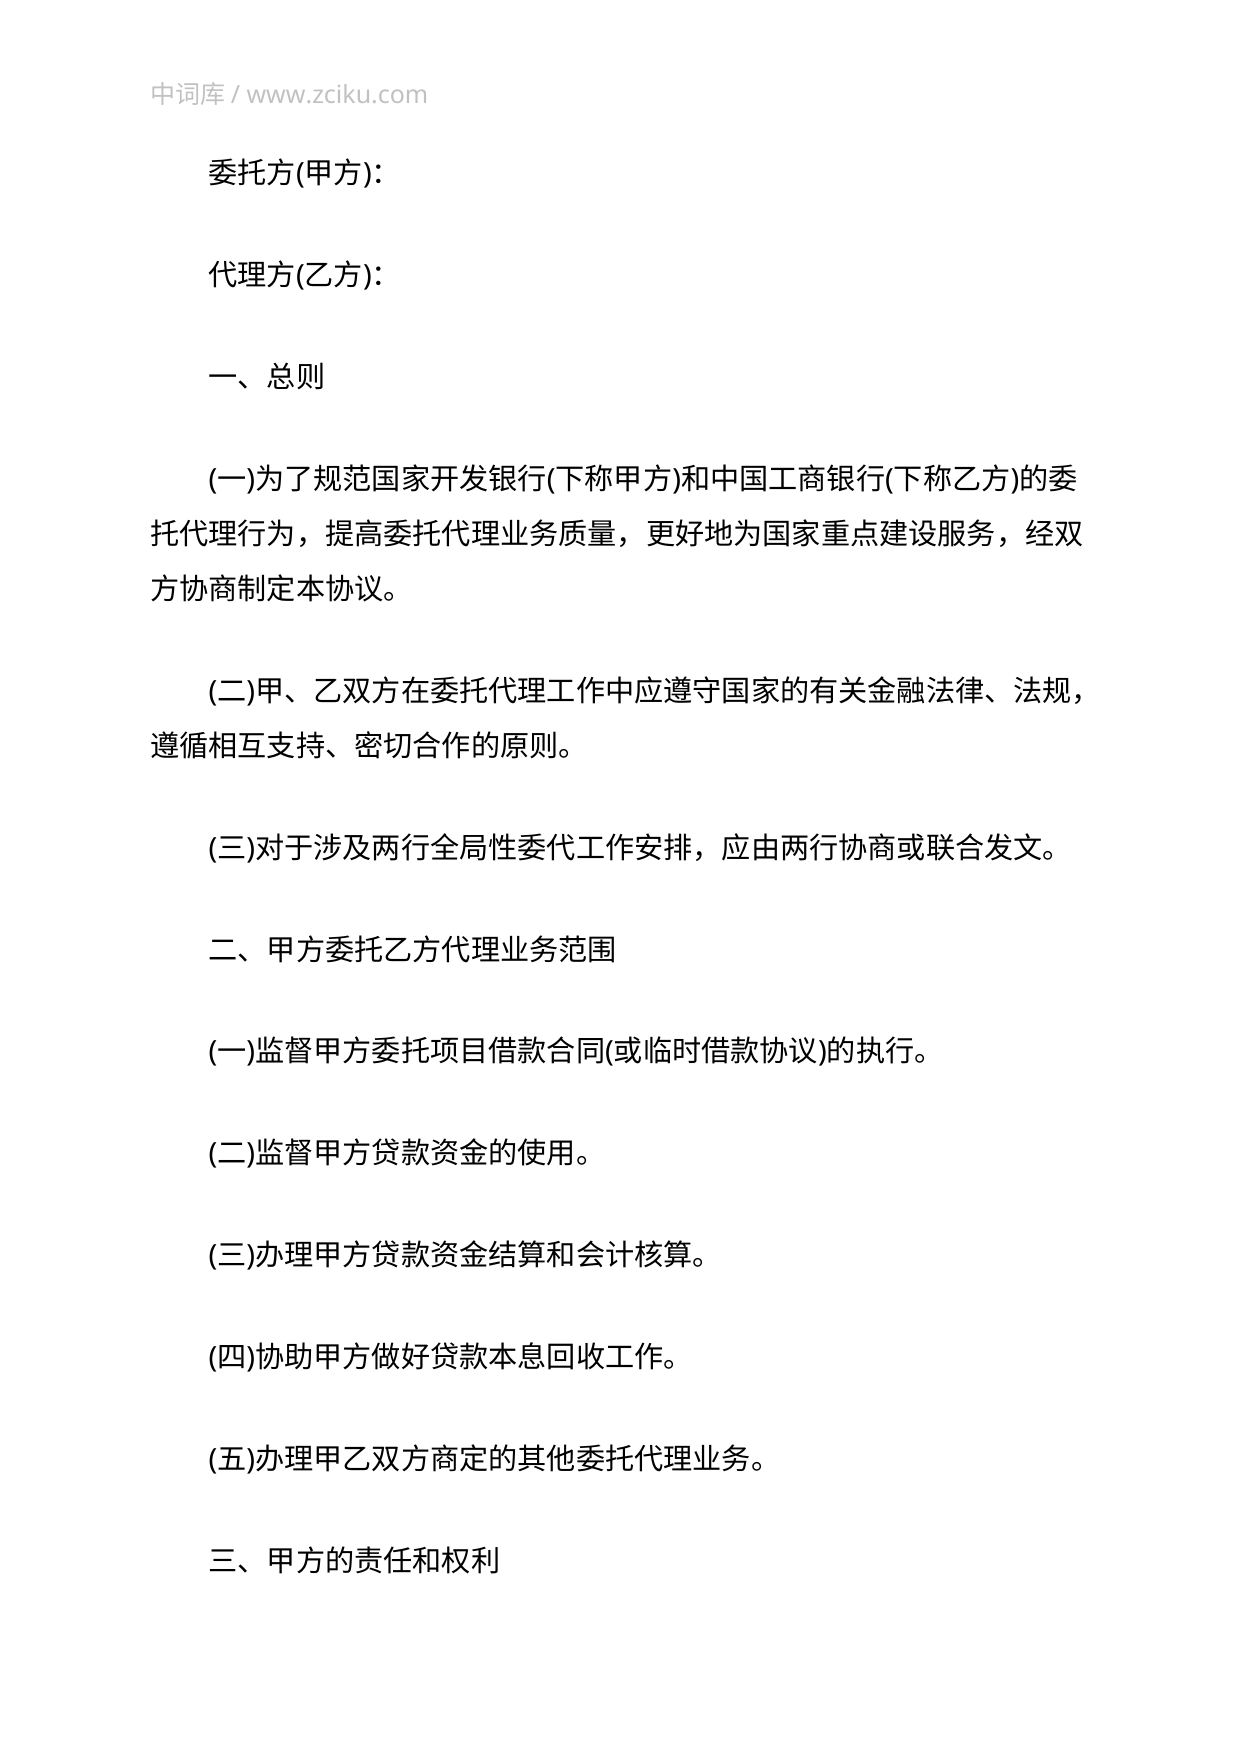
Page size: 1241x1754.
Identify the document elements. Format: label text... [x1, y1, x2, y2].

text (四)协助甲方做好贷款本息回收工作。 [150, 1334, 1090, 1376]
text (一)监督甲方委托项目借款合同(或临时借款协议)的执行。 [150, 1028, 1090, 1070]
text (五)办理甲乙双方商定的其他委托代理业务。 [150, 1436, 1090, 1478]
text 二、甲方委托乙方代理业务范围 [150, 926, 1090, 968]
text 代理方(乙方)： [150, 252, 1090, 294]
text (三)办理甲方贷款资金结算和会计核算。 [150, 1232, 1090, 1274]
text 三、甲方的责任和权利 [150, 1538, 1090, 1580]
text (三)对于涉及两行全局性委代工作安排，应由两行协商或联合发文。 [150, 824, 1090, 867]
text (一)为了规范国家开发银行(下称甲方)和中国工商银行(下称乙方)的委托代理行为，提高委托代理业务质量，更好地为国家重点建设服务，经双方协商制定本协议。 [150, 456, 1090, 608]
text 一、总则 [150, 354, 1090, 396]
text 委托方(甲方)： [150, 150, 1090, 192]
text (二)甲、乙双方在委托代理工作中应遵守国家的有关金融法律、法规，遵循相互支持、密切合作的原则。 [150, 667, 1090, 765]
text (二)监督甲方贷款资金的使用。 [150, 1130, 1090, 1172]
